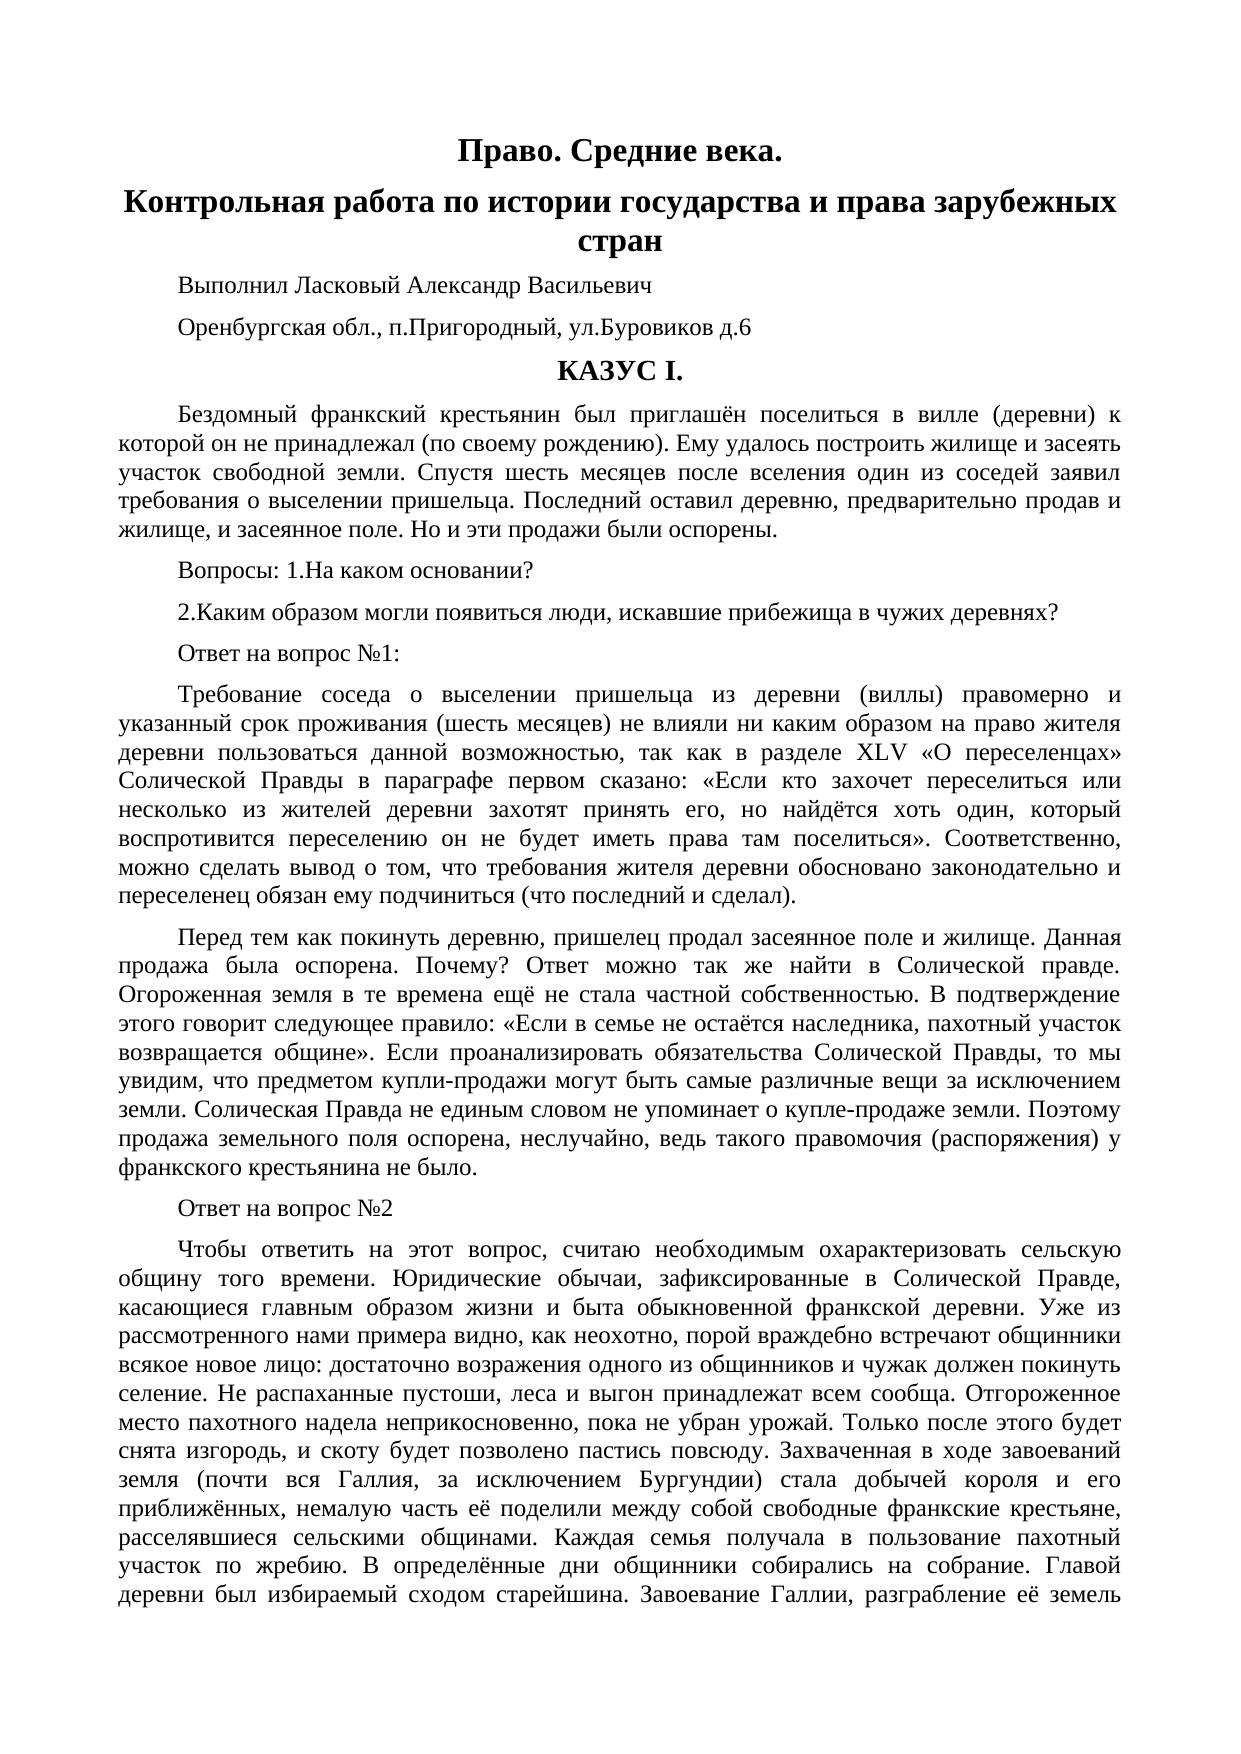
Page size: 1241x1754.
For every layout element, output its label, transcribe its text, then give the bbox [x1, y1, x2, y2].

text Бездомный франкский крестьянин был приглашён поселиться в вилле (деревни) к которой он не принадлежал (по своему рождению). Ему удалось построить жилище и засеять участок свободной земли. Спустя шесть месяцев после вселения один из соседей заявил требования о выселении пришельца. Последний оставил деревню, предварительно продав и жилище, и засеянное поле. Но и эти продажи были оспорены. [118, 399, 1122, 543]
text Право. Средние века. [118, 131, 1122, 169]
text Контрольная работа по истории государства и права зарубежных стран [118, 181, 1122, 258]
text Перед тем как покинуть деревню, пришелец продал засеянное поле и жилище. Данная продажа была оспорена. Почему? Ответ можно так же найти в Солической правде. Огороженная земля в те времена ещё не стала частной собственностью. В подтверждение этого говорит следующее правило: «Если в семье не остаётся наследника, пахотный участок возвращается общине». Если проанализировать обязательства Солической Правды, то мы увидим, что предметом купли-продажи могут быть самые различные вещи за исключением земли. Солическая Правда не единым словом не упоминает о купле-продаже земли. Поэтому продажа земельного поля оспорена, неслучайно, ведь такого правомочия (распоряжения) у франкского крестьянина не было. [118, 922, 1122, 1180]
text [118, 1234, 1122, 1608]
text Оренбургская обл., п.Пригородный, ул.Буровиков д.6 [118, 312, 1122, 341]
text Ответ на вопрос №2 [118, 1193, 1122, 1222]
text Ответ на вопрос №1: [118, 638, 1122, 667]
text Вопросы: 1.На каком основании? [118, 555, 1122, 584]
text Выполнил Ласковый Александр Васильевич [118, 271, 1122, 299]
text 2.Каким образом могли появиться люди, искавшие прибежища в чужих деревнях? [118, 597, 1122, 625]
text КАЗУС I. [118, 353, 1122, 387]
text Требование соседа о выселении пришельца из деревни (виллы) правомерно и указанный срок проживания (шесть месяцев) не влияли ни каким образом на право жителя деревни пользоваться данной возможностью, так как в разделе XLV «О переселенцах» Солической Правды в параграфе первом сказано: «Если кто захочет переселиться или несколько из жителей деревни захотят принять его, но найдётся хоть один, который воспротивится переселению он не будет иметь права там поселиться». Соответственно, можно сделать вывод о том, что требования жителя деревни обосновано законодательно и переселенец обязан ему подчиниться (что последний и сделал). [118, 679, 1122, 909]
